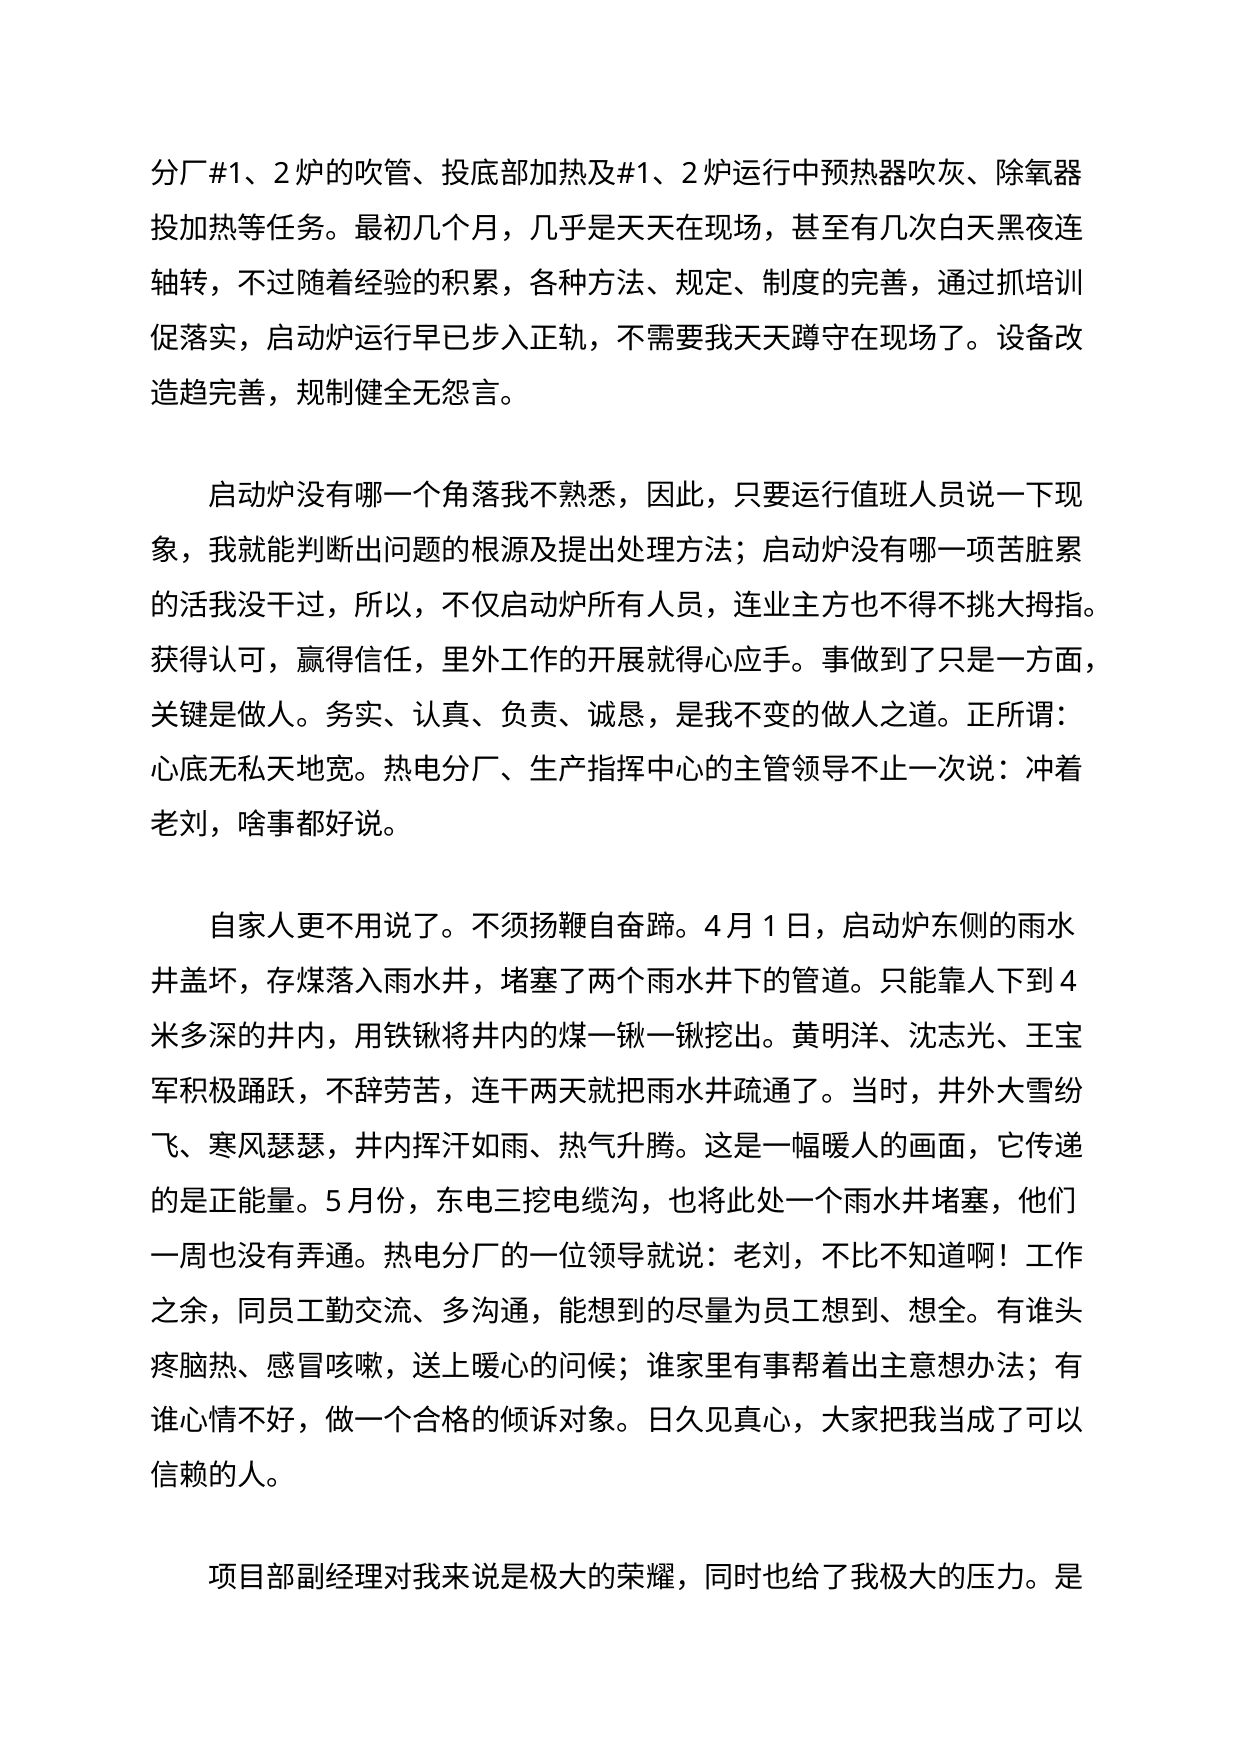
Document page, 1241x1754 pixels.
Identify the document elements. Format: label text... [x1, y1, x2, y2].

text 自家人更不用说了。不须扬鞭自奋蹄。4月1日，启动炉东侧的雨水井盖坏，存煤落入雨水井，堵塞了两个雨水井下的管道。只能靠人下到4米多深的井内，用铁锹将井内的煤一锹一锹挖出。黄明洋、沈志光、王宝军积极踊跃，不辞劳苦，连干两天就把雨水井疏通了。当时，井外大雪纷飞、寒风瑟瑟，井内挥汗如雨、热气升腾。这是一幅暖人的画面，它传递的是正能量。5月份，东电三挖电缆沟，也将此处一个雨水井堵塞，他们一周也没有弄通。热电分厂的一位领导就说：老刘，不比不知道啊！工作之余，同员工勤交流、多沟通，能想到的尽量为员工想到、想全。有谁头疼脑热、感冒咳嗽，送上暖心的问候；谁家里有事帮着出主意想办法；有谁心情不好，做一个合格的倾诉对象。日久见真心，大家把我当成了可以信赖的人。 [150, 903, 1090, 1494]
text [150, 150, 1090, 412]
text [150, 1554, 1090, 1596]
text 启动炉没有哪一个角落我不熟悉，因此，只要运行值班人员说一下现象，我就能判断出问题的根源及提出处理方法；启动炉没有哪一项苦脏累的活我没干过，所以，不仅启动炉所有人员，连业主方也不得不挑大拇指。获得认可，赢得信任，里外工作的开展就得心应手。事做到了只是一方面，关键是做人。务实、认真、负责、诚恳，是我不变的做人之道。正所谓：心底无私天地宽。热电分厂、生产指挥中心的主管领导不止一次说：冲着老刘，啥事都好说。 [150, 471, 1090, 843]
